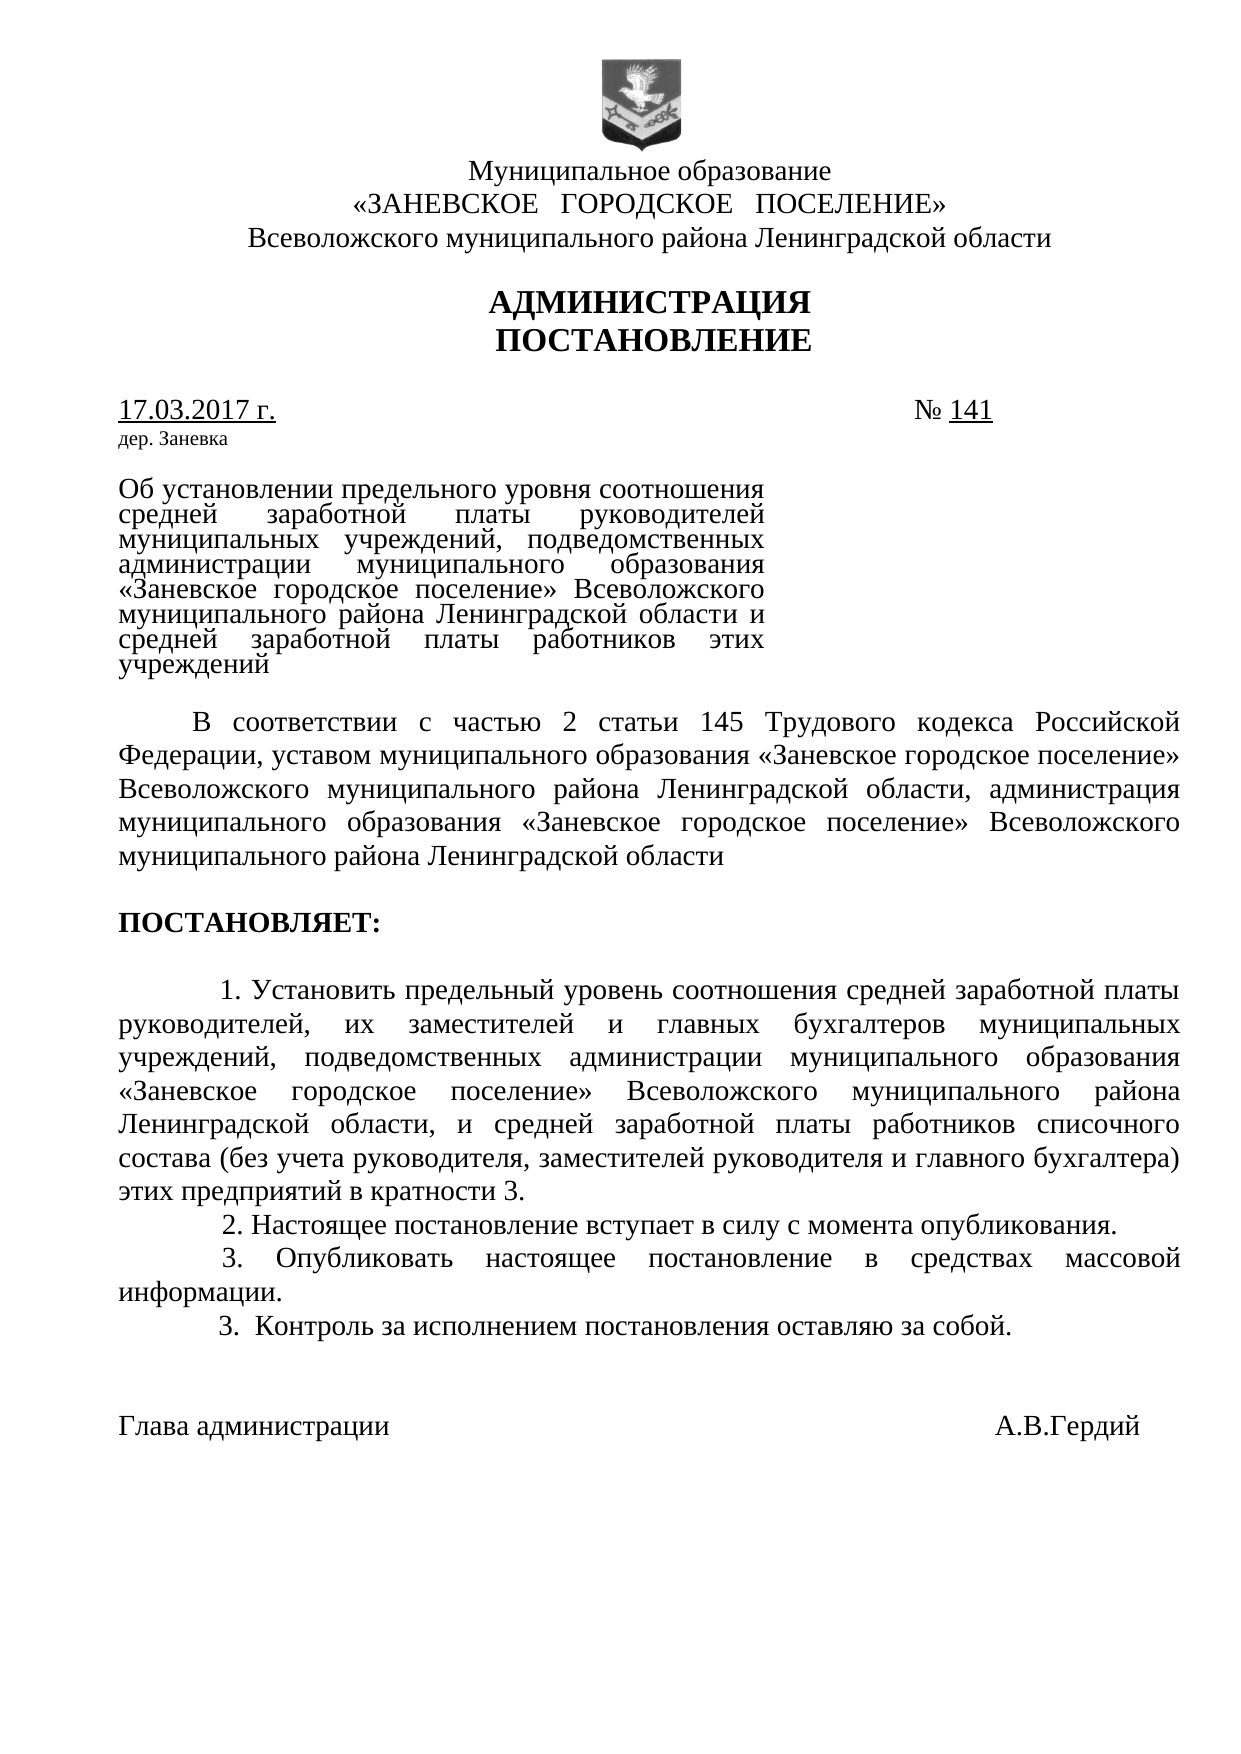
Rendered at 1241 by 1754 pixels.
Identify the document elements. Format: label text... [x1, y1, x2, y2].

text В соответствии с частью 2 статьи 145 Трудового кодекса Российской Федерации, уставом муниципального образования «Заневское городское поселение» Всеволожского муниципального района Ленинградской области, администрация муниципального образования «Заневское городское поселение» Всеволожского муниципального района Ленинградской области [118, 704, 1181, 872]
text дер. Заневка [118, 426, 1181, 450]
text Глава администрации А.В.Гердий [118, 1408, 1181, 1442]
text ПОСТАНОВЛЯЕТ: [118, 905, 1181, 939]
text 3. Опубликовать настоящее постановление в средствах массовой информации. [118, 1241, 1181, 1308]
text 1. Установить предельный уровень соотношения средней заработной платы руководителей, их заместителей и главных бухгалтеров муниципальных учреждений, подведомственных администрации муниципального образования «Заневское городское поселение» Всеволожского муниципального района Ленинградской области, и средней заработной платы работников списочного состава (без учета руководителя, заместителей руководителя и главного бухгалтера) этих предприятий в кратности 3. [118, 972, 1181, 1207]
text «ЗАНЕВСКОЕ ГОРОДСКОЕ ПОСЕЛЕНИЕ» [118, 186, 1181, 220]
text Муниципальное образование [118, 153, 1181, 186]
text Всеволожского муниципального района Ленинградской области [118, 220, 1181, 253]
text АДМИНИСТРАЦИЯ [118, 282, 1181, 321]
text 3. Контроль за исполнением постановления оставляю за собой. [174, 1308, 1181, 1341]
text 17.03.2017 г. № 141 [118, 392, 1181, 426]
text 2. Настоящее постановление вступает в силу с момента опубликования. [118, 1207, 1181, 1241]
text ПОСТАНОВЛЕНИЕ [118, 321, 1181, 359]
title Об установлении предельного уровня соотношения средней заработной платы руководителей муниципальных учреждений, подведомственных администрации муниципального образования «Заневское городское поселение» Всеволожского муниципального района Ленинградской области и средней заработной платы работников этих учреждений [118, 479, 765, 679]
